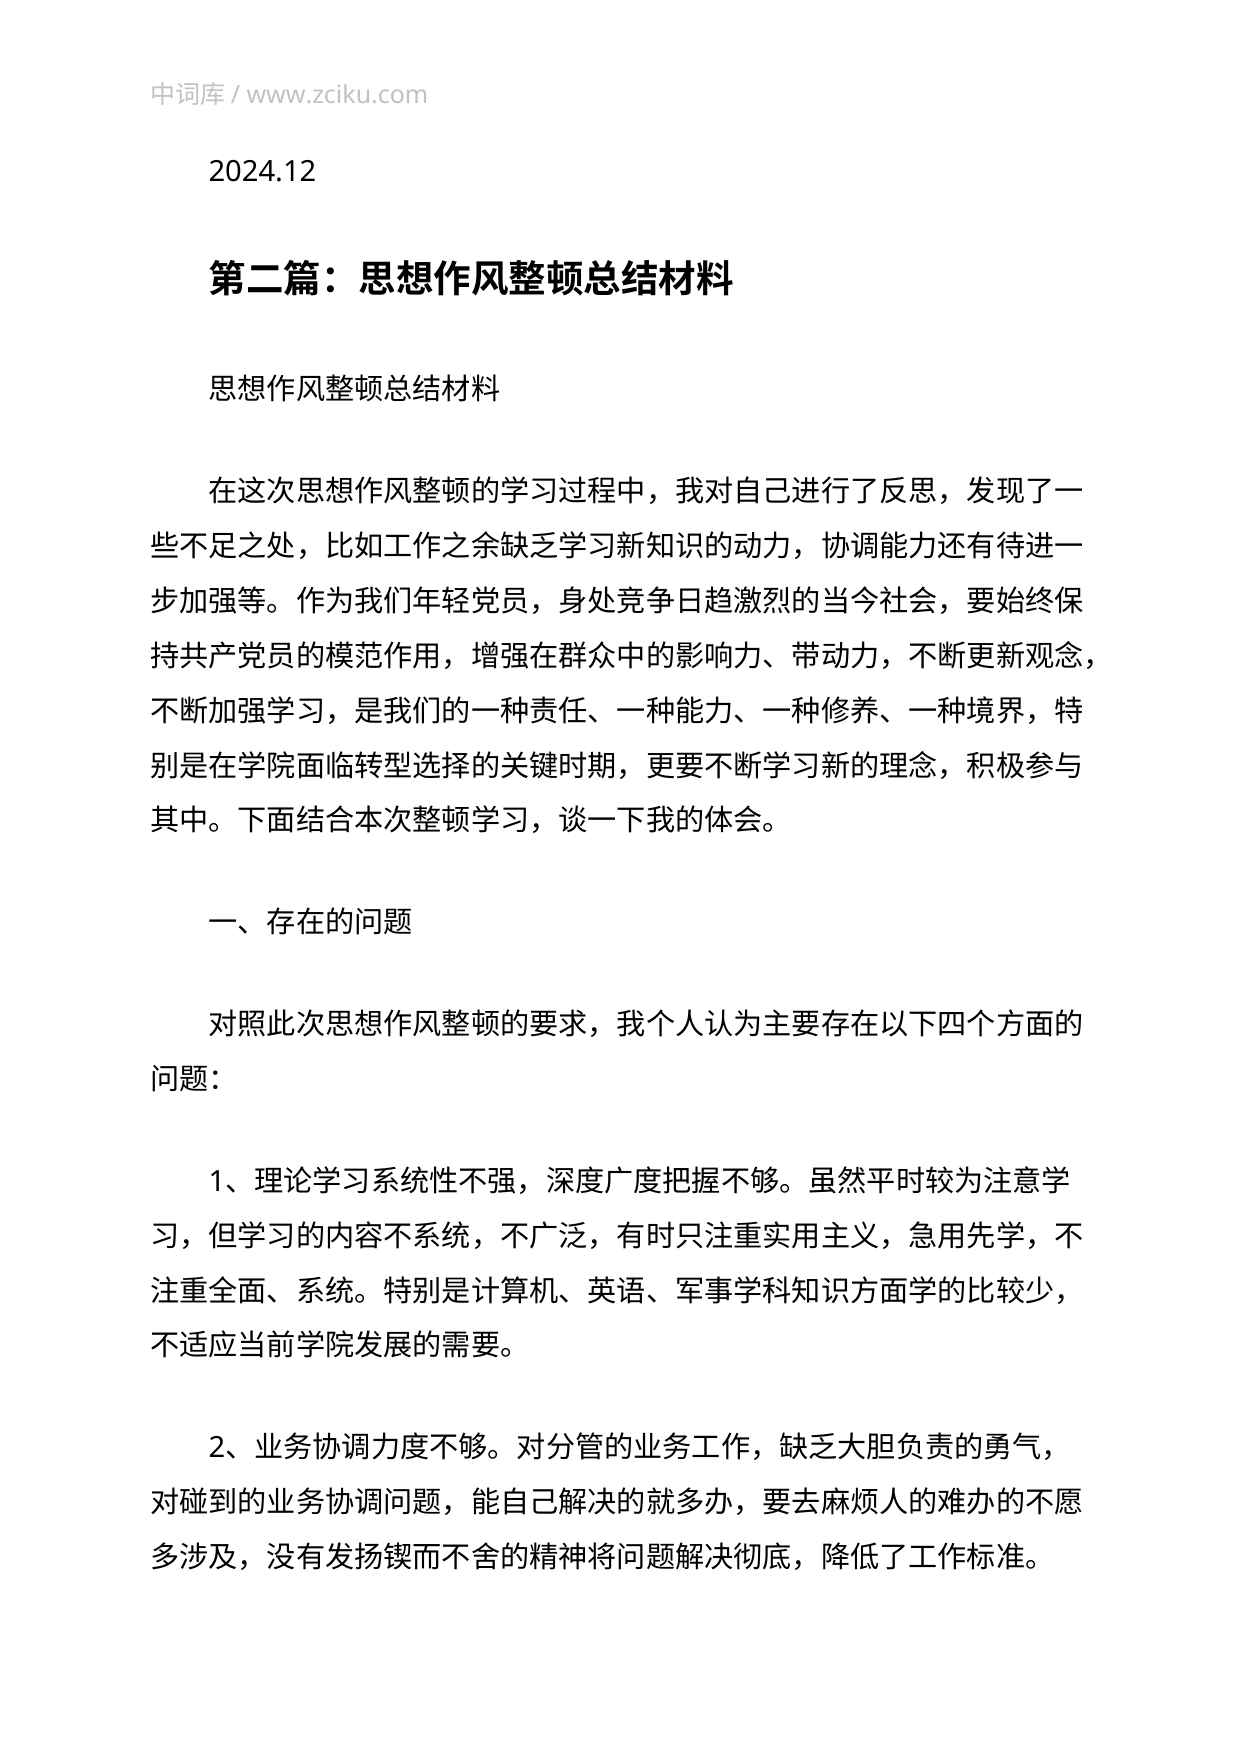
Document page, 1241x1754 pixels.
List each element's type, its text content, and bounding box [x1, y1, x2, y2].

text 思想作风整顿总结材料 [150, 366, 1090, 408]
text 第二篇：思想作风整顿总结材料 [150, 248, 1090, 303]
text 一、存在的问题 [150, 899, 1090, 941]
text 2、业务协调力度不够。对分管的业务工作，缺乏大胆负责的勇气，对碰到的业务协调问题，能自己解决的就多办，要去麻烦人的难办的不愿多涉及，没有发扬锲而不舍的精神将问题解决彻底，降低了工作标准。 [150, 1424, 1090, 1576]
text 2024.12 [150, 150, 1090, 190]
text 在这次思想作风整顿的学习过程中，我对自己进行了反思，发现了一些不足之处，比如工作之余缺乏学习新知识的动力，协调能力还有待进一步加强等。作为我们年轻党员，身处竞争日趋激烈的当今社会，要始终保持共产党员的模范作用，增强在群众中的影响力、带动力，不断更新观念，不断加强学习，是我们的一种责任、一种能力、一种修养、一种境界，特别是在学院面临转型选择的关键时期，更要不断学习新的理念，积极参与其中。下面结合本次整顿学习，谈一下我的体会。 [150, 468, 1090, 839]
text 1、理论学习系统性不强，深度广度把握不够。虽然平时较为注意学习，但学习的内容不系统，不广泛，有时只注重实用主义，急用先学，不注重全面、系统。特别是计算机、英语、军事学科知识方面学的比较少，不适应当前学院发展的需要。 [150, 1157, 1090, 1364]
text 对照此次思想作风整顿的要求，我个人认为主要存在以下四个方面的问题： [150, 1001, 1090, 1098]
